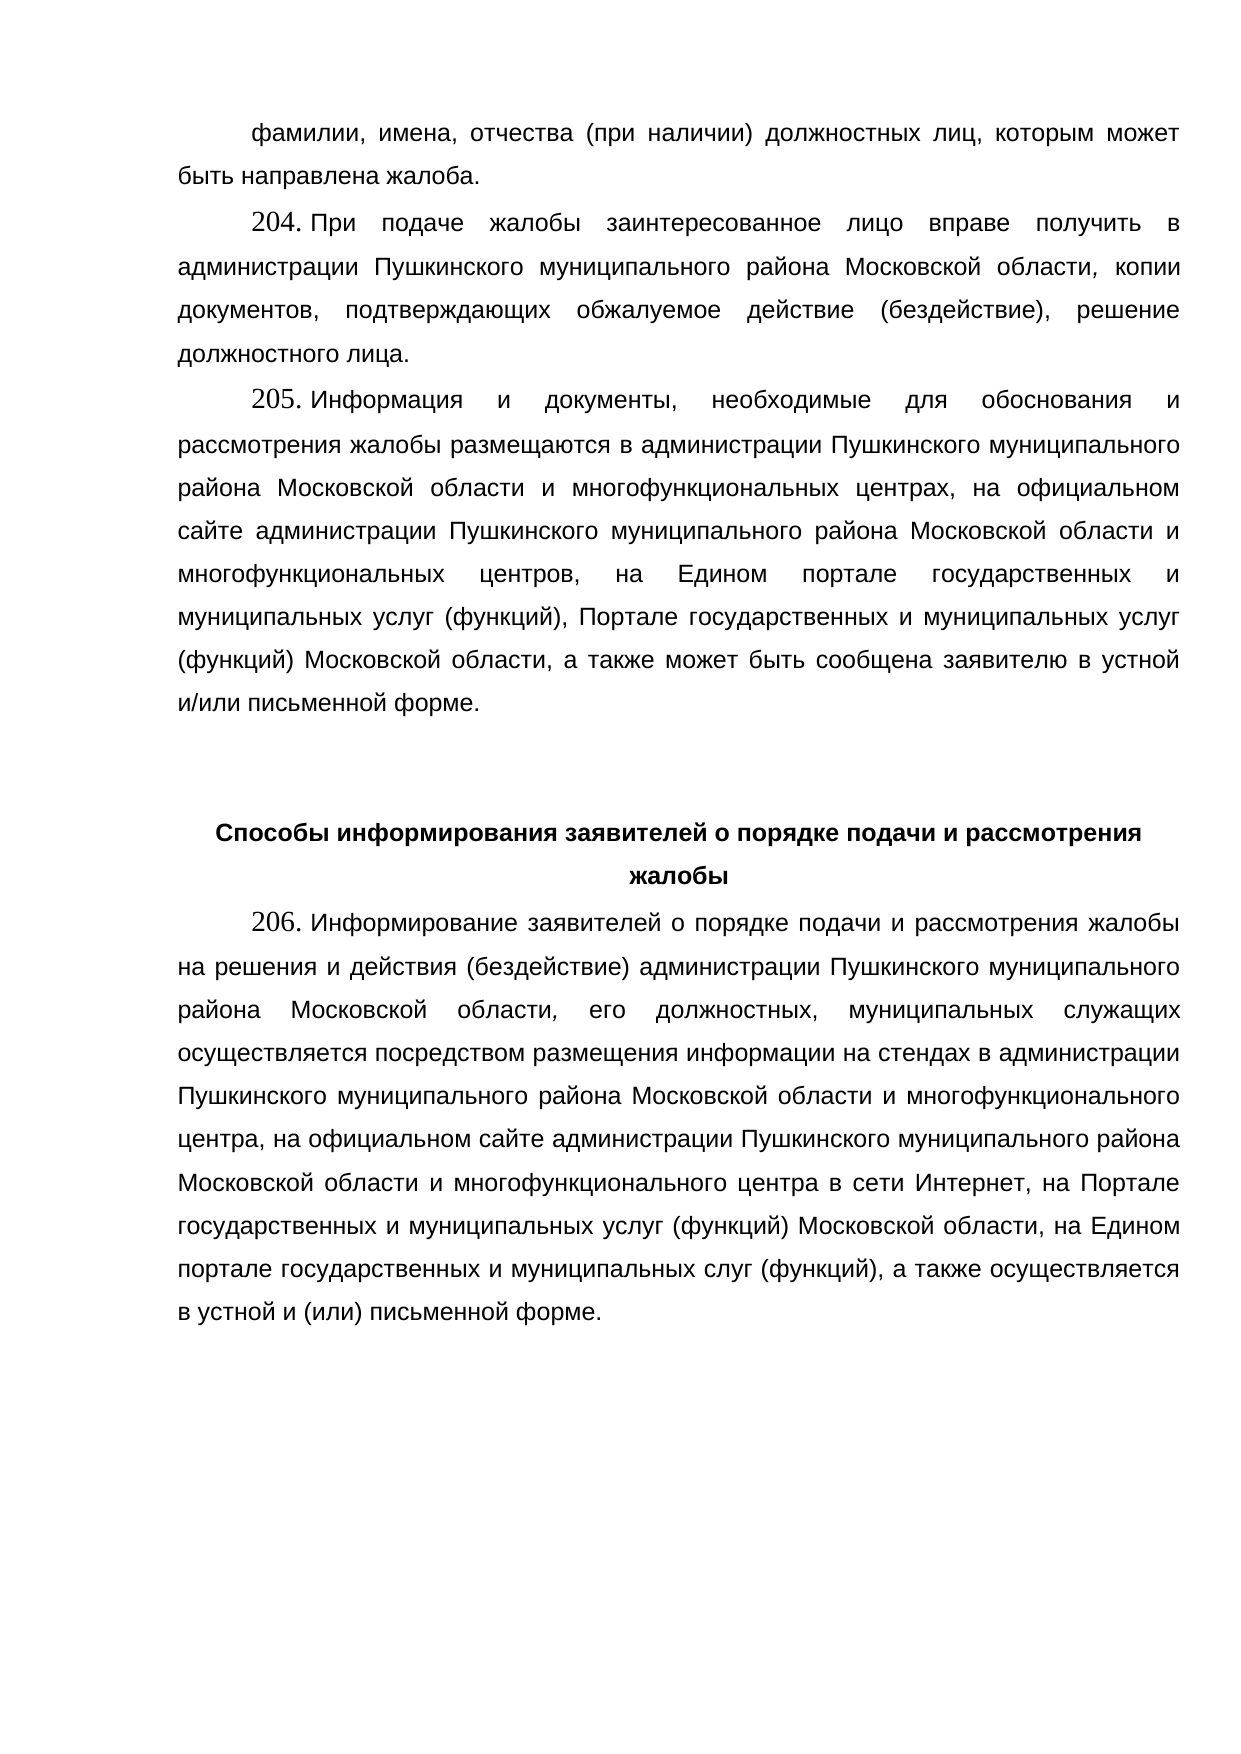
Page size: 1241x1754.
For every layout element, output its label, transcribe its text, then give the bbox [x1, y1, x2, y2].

list При подаче жалобы заинтересованное лицо вправе получить в администрации Пушкинского муниципального района Московской области, копии документов, подтверждающих обжалуемое действие (бездействие), решение должностного лица. [177, 204, 1181, 367]
list Информирование заявителей о порядке подачи и рассмотрения жалобы на решения и действия (бездействие) администрации Пушкинского муниципального района Московской области, его должностных, муниципальных служащих осуществляется посредством размещения информации на стендах в администрации Пушкинского муниципального района Московской области и многофункционального центра, на официальном сайте администрации Пушкинского муниципального района Московской области и многофункционального центра в сети Интернет, на Портале государственных и муниципальных услуг (функций) Московской области, на Едином портале государственных и муниципальных слуг (функций), а также осуществляется в устной и (или) письменной форме. [177, 904, 1181, 1326]
list Информация и документы, необходимые для обоснования и рассмотрения жалобы размещаются в администрации Пушкинского муниципального района Московской области и многофункциональных центрах, на официальном сайте администрации Пушкинского муниципального района Московской области и многофункциональных центров, на Едином портале государственных и муниципальных услуг (функций), Портале государственных и муниципальных услуг (функций) Московской области, а также может быть сообщена заявителю в устной и/или письменной форме. [177, 382, 1181, 717]
list Способы информирования заявителей о порядке подачи и рассмотрения жалобы [177, 818, 1181, 889]
text фамилии, имена, отчества (при наличии) должностных лиц, которым может быть направлена жалоба. [177, 118, 1181, 190]
